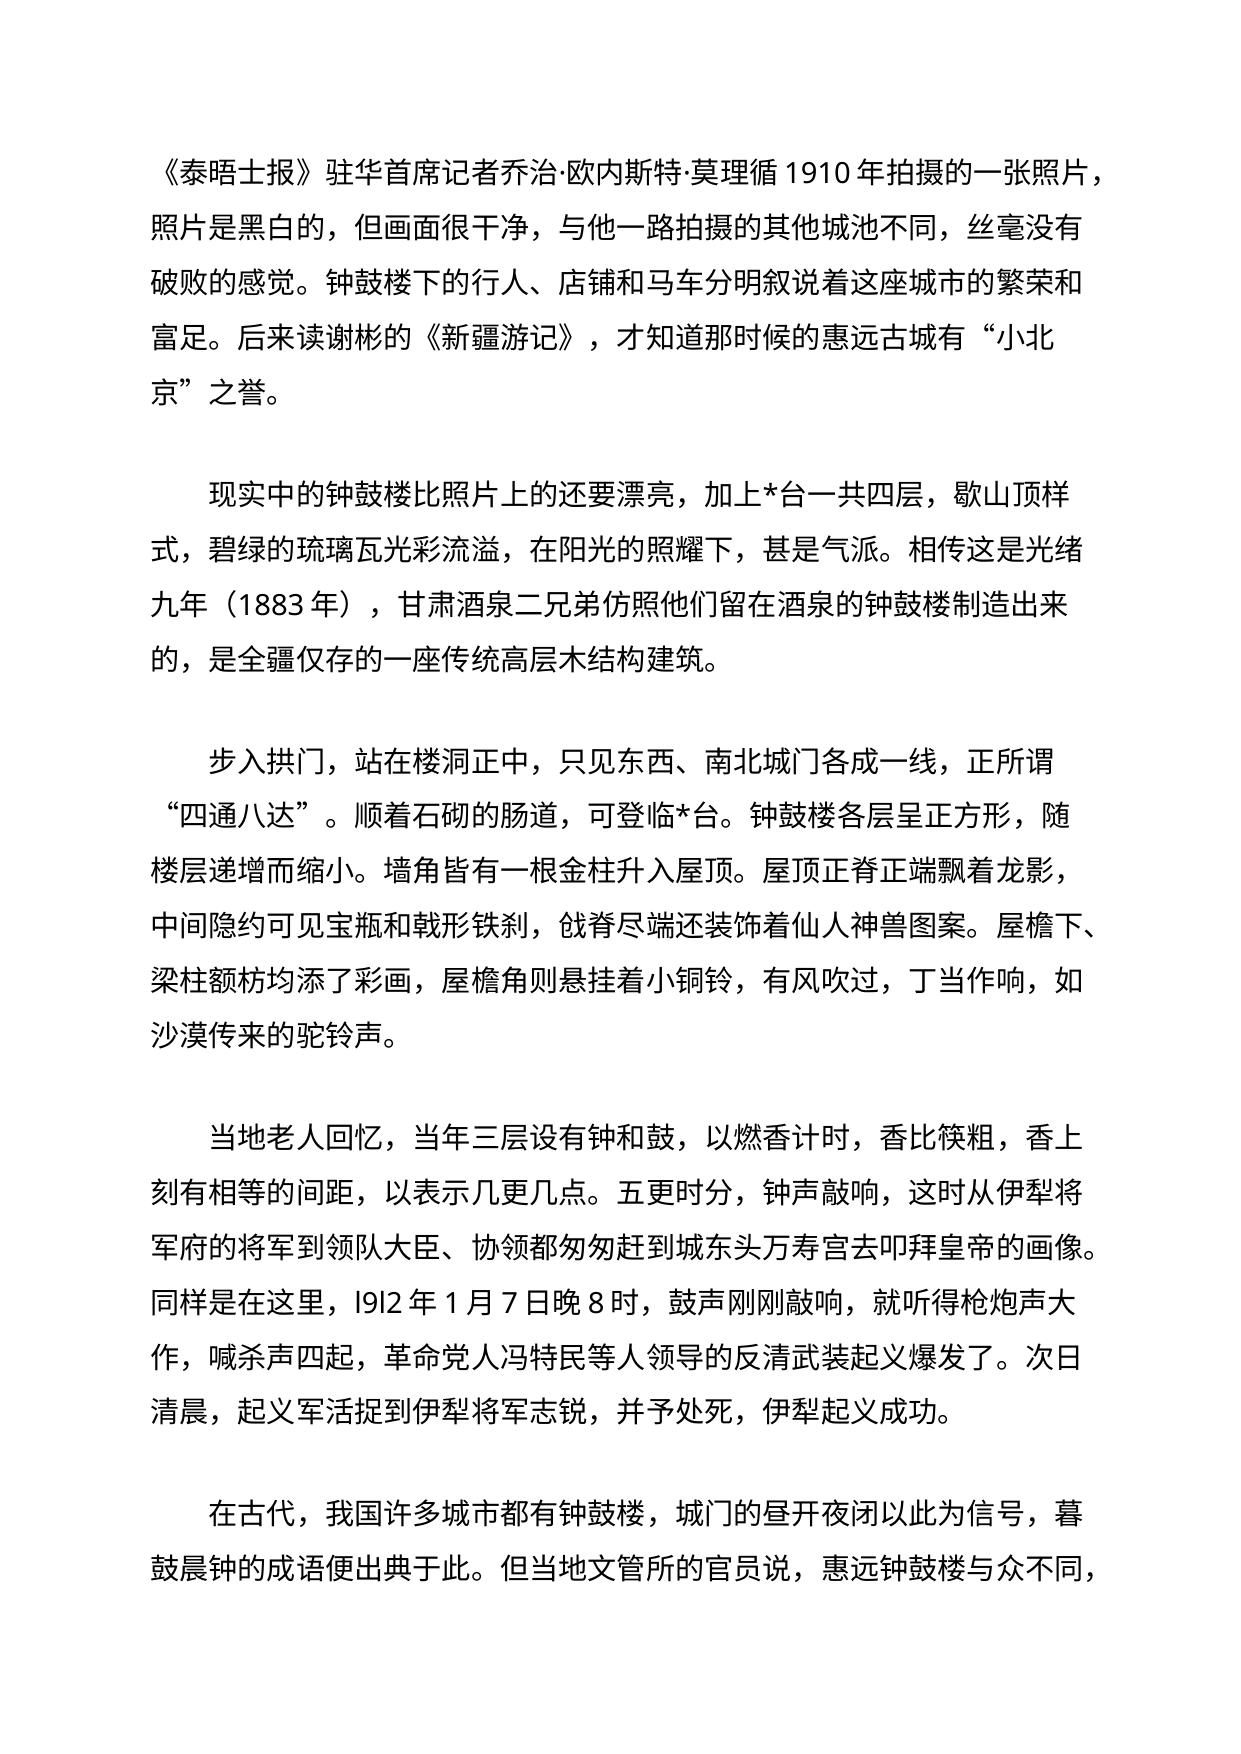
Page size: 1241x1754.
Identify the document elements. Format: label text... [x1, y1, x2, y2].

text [150, 1491, 1090, 1588]
text 当地老人回忆，当年三层设有钟和鼓，以燃香计时，香比筷粗，香上刻有相等的间距，以表示几更几点。五更时分，钟声敲响，这时从伊犁将军府的将军到领队大臣、协领都匆匆赶到城东头万寿宫去叩拜皇帝的画像。同样是在这里，l9l2年1月7日晚8时，鼓声刚刚敲响，就听得枪炮声大作，喊杀声四起，革命党人冯特民等人领导的反清武装起义爆发了。次日清晨，起义军活捉到伊犁将军志锐，并予处死，伊犁起义成功。 [150, 1114, 1090, 1431]
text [150, 150, 1090, 412]
text 步入拱门，站在楼洞正中，只见东西、南北城门各成一线，正所谓“四通八达”。顺着石砌的肠道，可登临*台。钟鼓楼各层呈正方形，随楼层递增而缩小。墙角皆有一根金柱升入屋顶。屋顶正脊正端飘着龙影，中间隐约可见宝瓶和戟形铁刹，戗脊尽端还装饰着仙人神兽图案。屋檐下、梁柱额枋均添了彩画，屋檐角则悬挂着小铜铃，有风吹过，丁当作响，如沙漠传来的驼铃声。 [150, 738, 1090, 1055]
text 现实中的钟鼓楼比照片上的还要漂亮，加上*台一共四层，歇山顶样式，碧绿的琉璃瓦光彩流溢，在阳光的照耀下，甚是气派。相传这是光绪九年（1883年），甘肃酒泉二兄弟仿照他们留在酒泉的钟鼓楼制造出来的，是全疆仅存的一座传统高层木结构建筑。 [150, 471, 1090, 679]
